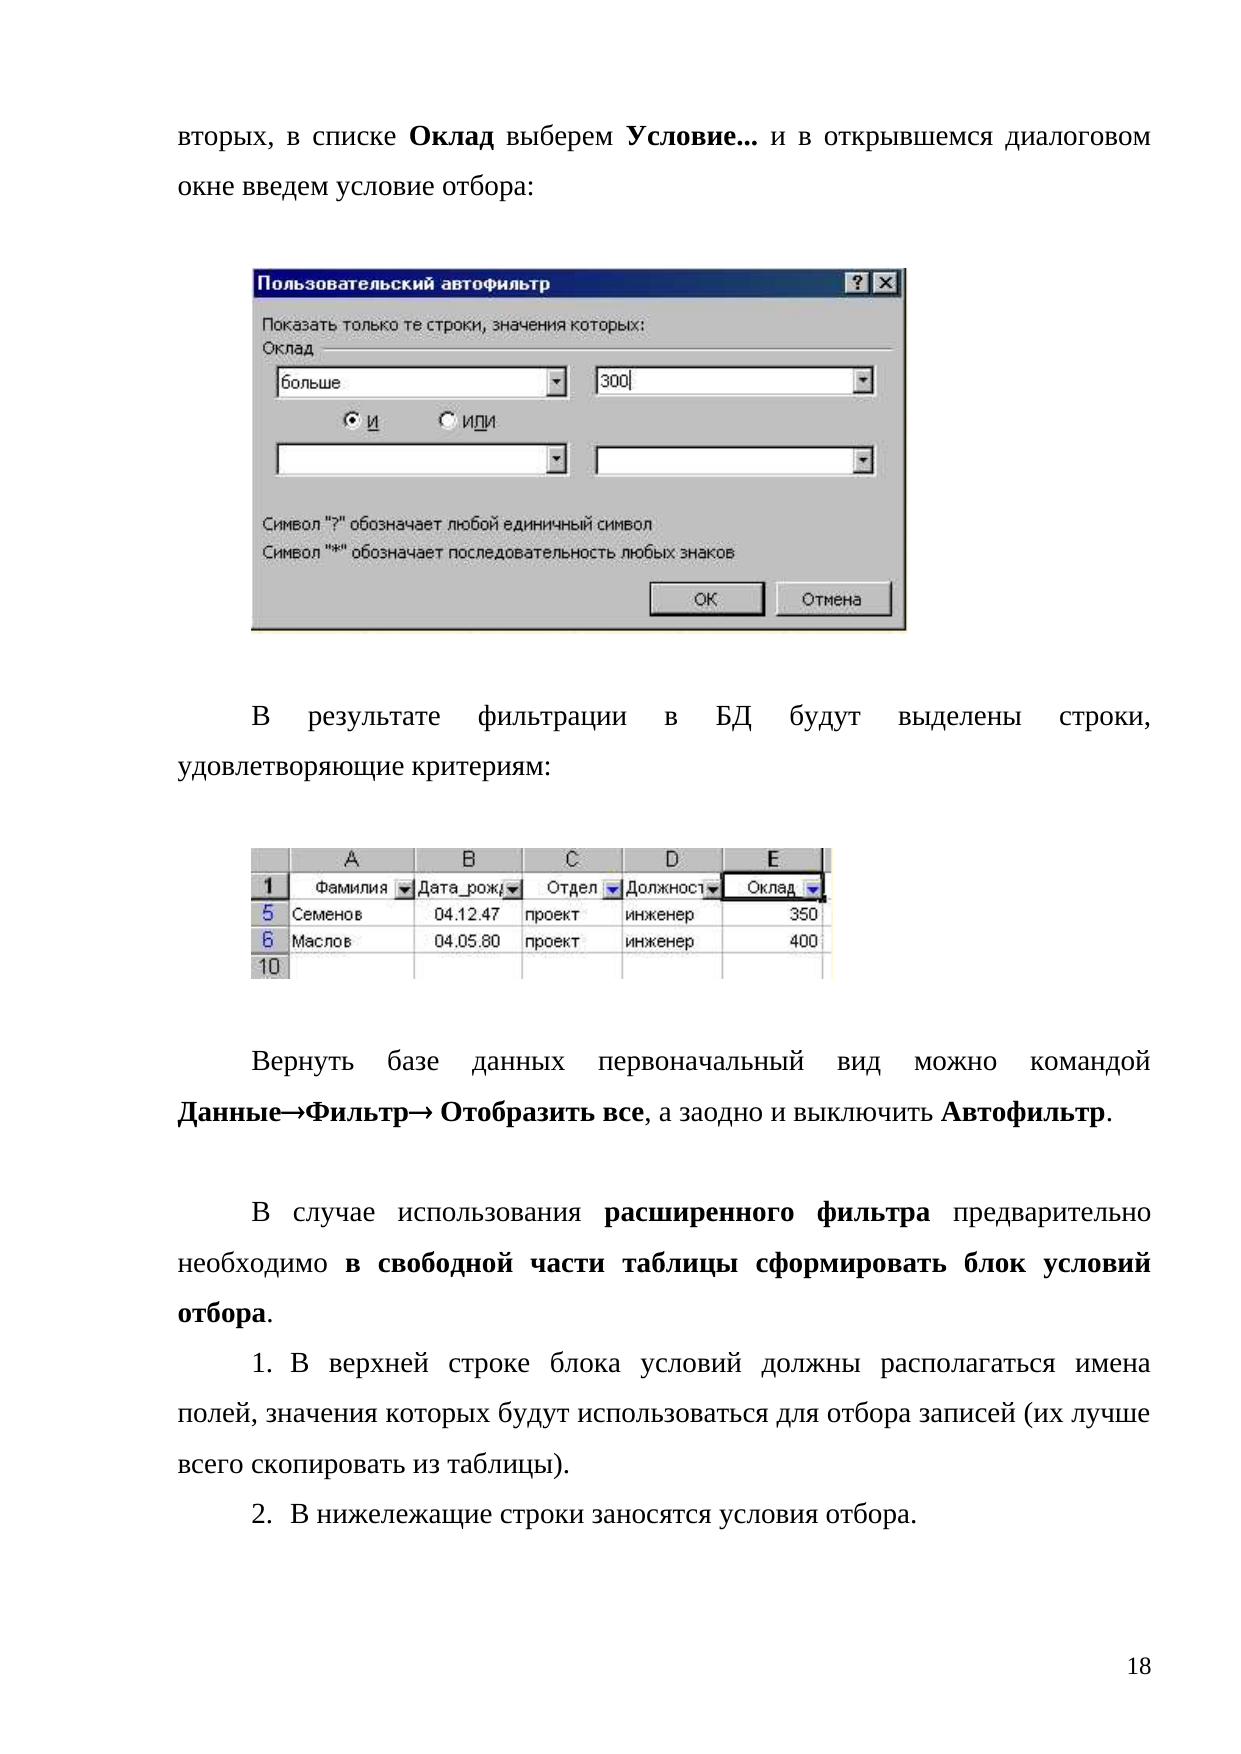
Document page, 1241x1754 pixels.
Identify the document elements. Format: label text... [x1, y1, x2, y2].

list В нижележащие строки заносятся условия отбора. [177, 1496, 1152, 1530]
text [177, 118, 1152, 202]
text В случае использования расширенного фильтра предварительно необходимо в свободной части таблицы сформировать блок условий отбора. [177, 1194, 1152, 1328]
picture [251, 848, 833, 979]
text Вернуть базе данных первоначальный вид можно командой ДанныеФильтр Отобразить все, а заодно и выключить Автофильтр. [177, 1043, 1152, 1127]
text В результате фильтрации в БД будут выделены строки, удовлетворяющие критериям: [177, 698, 1152, 782]
list В верхней строке блока условий должны располагаться имена полей, значения которых будут использоваться для отбора записей (их лучше всего скопировать из таблицы). [177, 1345, 1152, 1479]
picture [251, 268, 908, 634]
